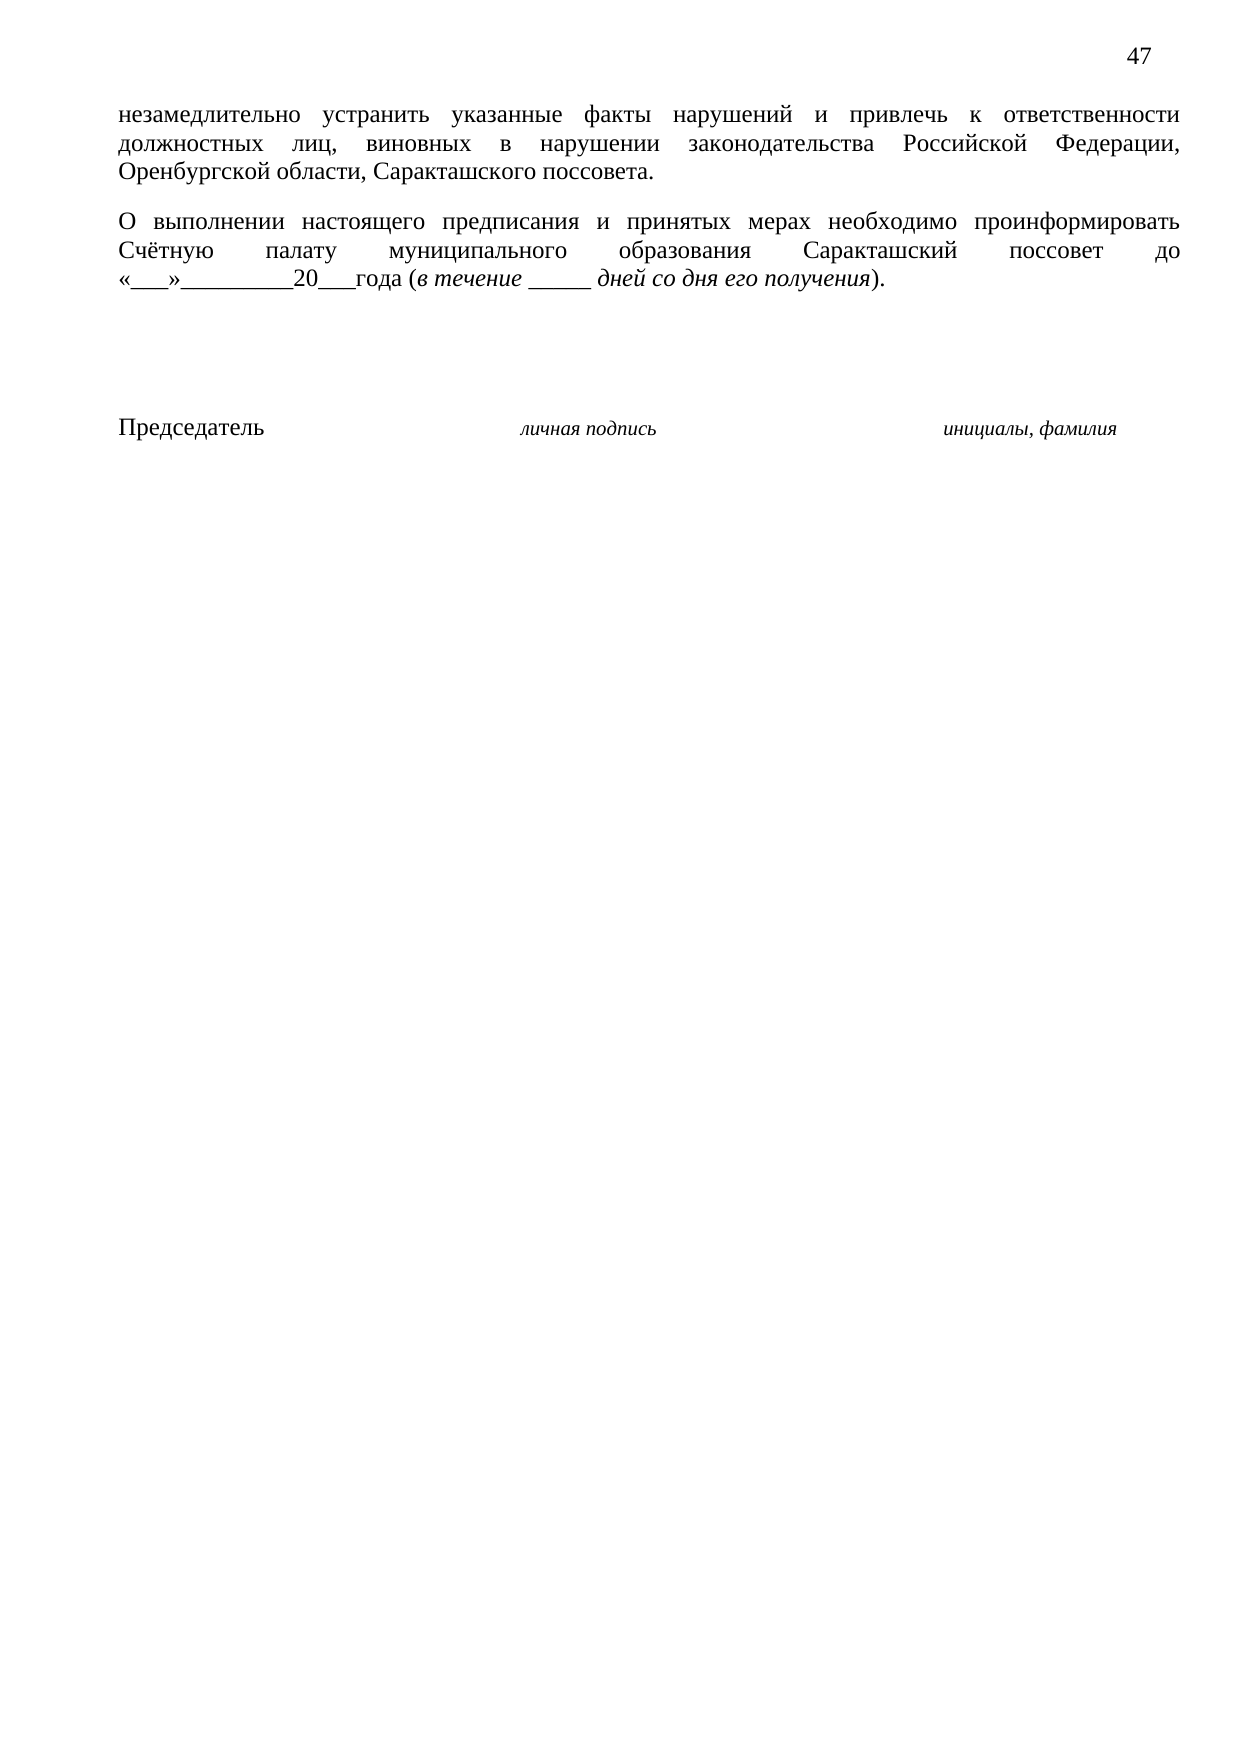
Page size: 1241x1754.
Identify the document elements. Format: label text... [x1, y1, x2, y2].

text Председатель личная подпись инициалы, фамилия [118, 412, 1181, 441]
text незамедлительно устранить указанные факты нарушений и привлечь к ответственности должностных лиц, виновных в нарушении законодательства Российской Федерации, Оренбургской области, Саракташского поссовета. [118, 99, 1181, 185]
text О выполнении настоящего предписания и принятых мерах необходимо проинформировать Счётную палату муниципального образования Саракташский поссовет до «___»_________20___года (в течение _____ дней со дня его получения). [118, 206, 1181, 292]
